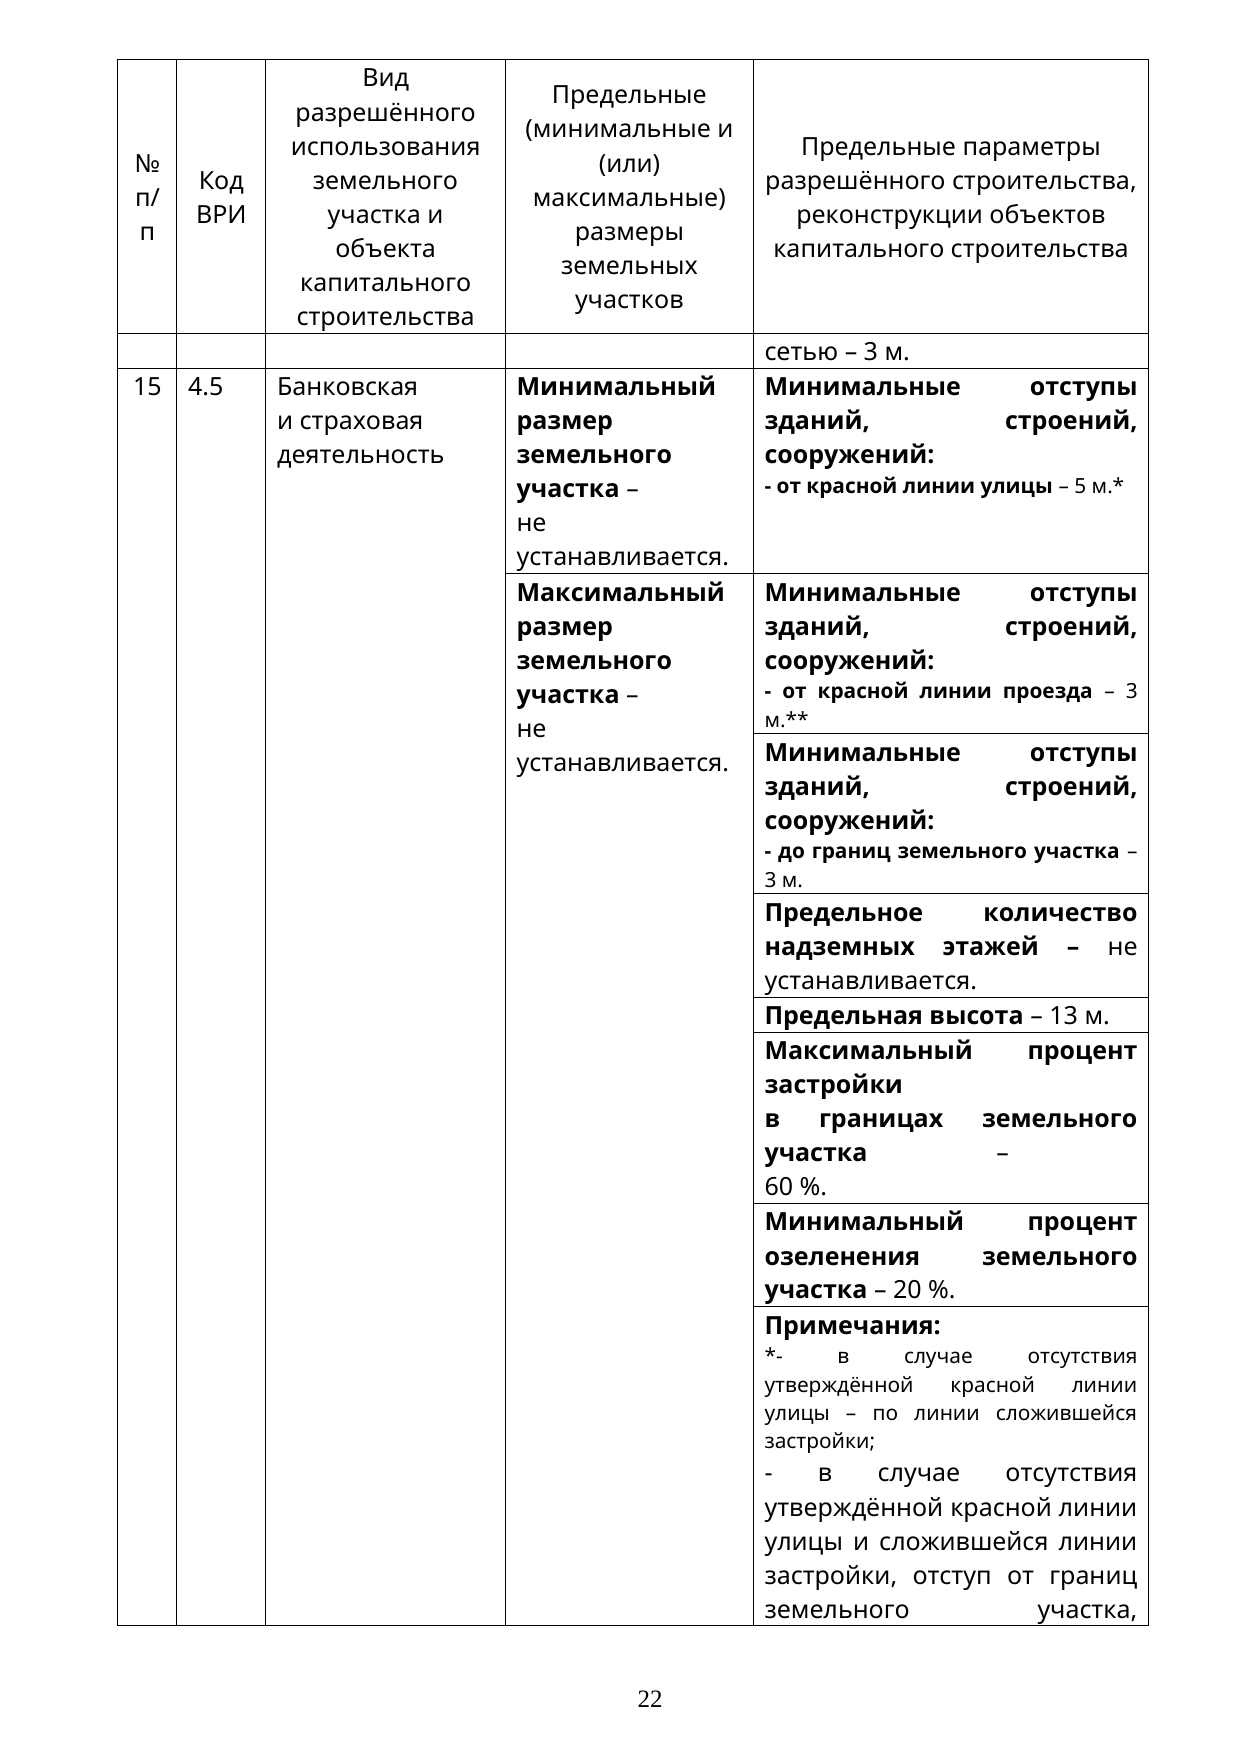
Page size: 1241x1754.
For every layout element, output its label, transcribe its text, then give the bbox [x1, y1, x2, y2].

table_cell Минимальные отступы зданий, строений, сооружений: - от красной линии улицы – 5 м.* [754, 369, 1148, 573]
table_cell Минимальные отступы зданий, строений, сооружений: - до границ земельного участка – 3 м. [754, 734, 1148, 893]
table_cell Максимальный процент застройки в границах земельного участка – 60 %. [754, 1033, 1148, 1203]
table_cell 4.5 [177, 369, 265, 1625]
table_cell Минимальные отступы зданий, строений, сооружений: - от красной линии проезда – 3 м.** [754, 574, 1148, 733]
table_header Код ВРИ [177, 60, 265, 333]
table_cell Минимальный размер земельного участка – не устанавливается. [506, 369, 753, 573]
table_cell Максимальный размер земельного участка – не устанавливается. [506, 574, 753, 1625]
table_cell Предельное количество надземных этажей – не устанавливается. [754, 894, 1148, 997]
table_header № п/п [118, 60, 176, 333]
table_header Вид разрешённого использования земельного участка и объекта капитального строительства [266, 60, 505, 333]
table_header Предельные (минимальные и (или) максимальные) размеры земельных участков [506, 60, 753, 333]
table_header Предельные параметры разрешённого строительства, реконструкции объектов капитального строительства [754, 60, 1148, 333]
table_cell 15 [118, 369, 176, 1625]
table_cell Банковская и страховая деятельность [266, 369, 505, 1625]
table_cell Минимальный процент озеленения земельного участка – 20 %. [754, 1204, 1148, 1306]
table_cell Предельная высота – 13 м. [754, 998, 1148, 1032]
